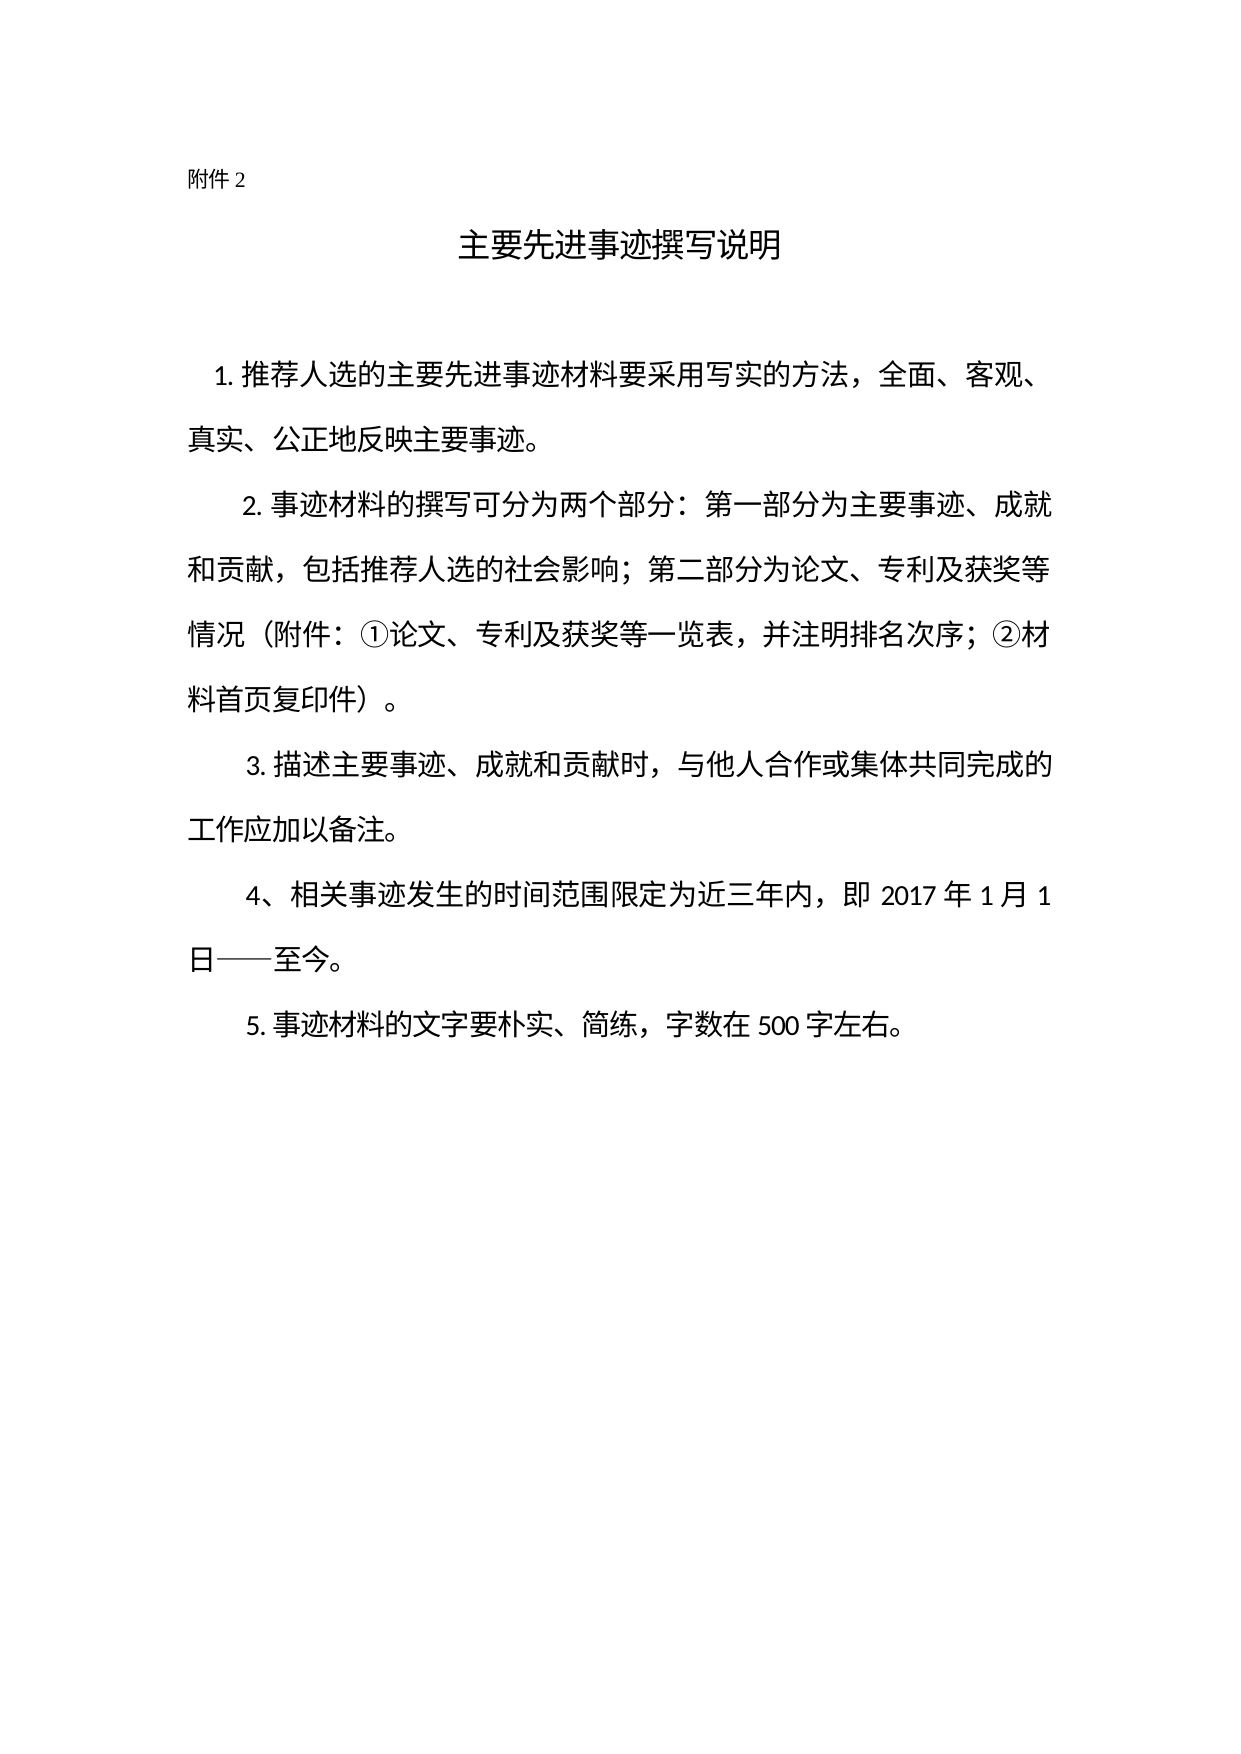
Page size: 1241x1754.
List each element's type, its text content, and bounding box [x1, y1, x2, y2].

text 1. 推荐人选的主要先进事迹材料要采用写实的方法，全面、客观、真实、公正地反映主要事迹。 [187, 340, 1053, 470]
text 3. 描述主要事迹、成就和贡献时，与他人合作或集体共同完成的工作应加以备注。 [187, 730, 1053, 860]
text 2. 事迹材料的撰写可分为两个部分：第一部分为主要事迹、成就和贡献，包括推荐人选的社会影响；第二部分为论文、专利及获奖等情况（附件：①论文、专利及获奖等一览表，并注明排名次序；②材料首页复印件）。 [187, 470, 1053, 730]
text 附件2 [187, 162, 1053, 194]
text 5. 事迹材料的文字要朴实、简练，字数在500字左右。 [187, 990, 1053, 1055]
text 主要先进事迹撰写说明 [187, 210, 1053, 275]
text 4、相关事迹发生的时间范围限定为近三年内，即2017年1月1日——至今。 [187, 860, 1053, 990]
